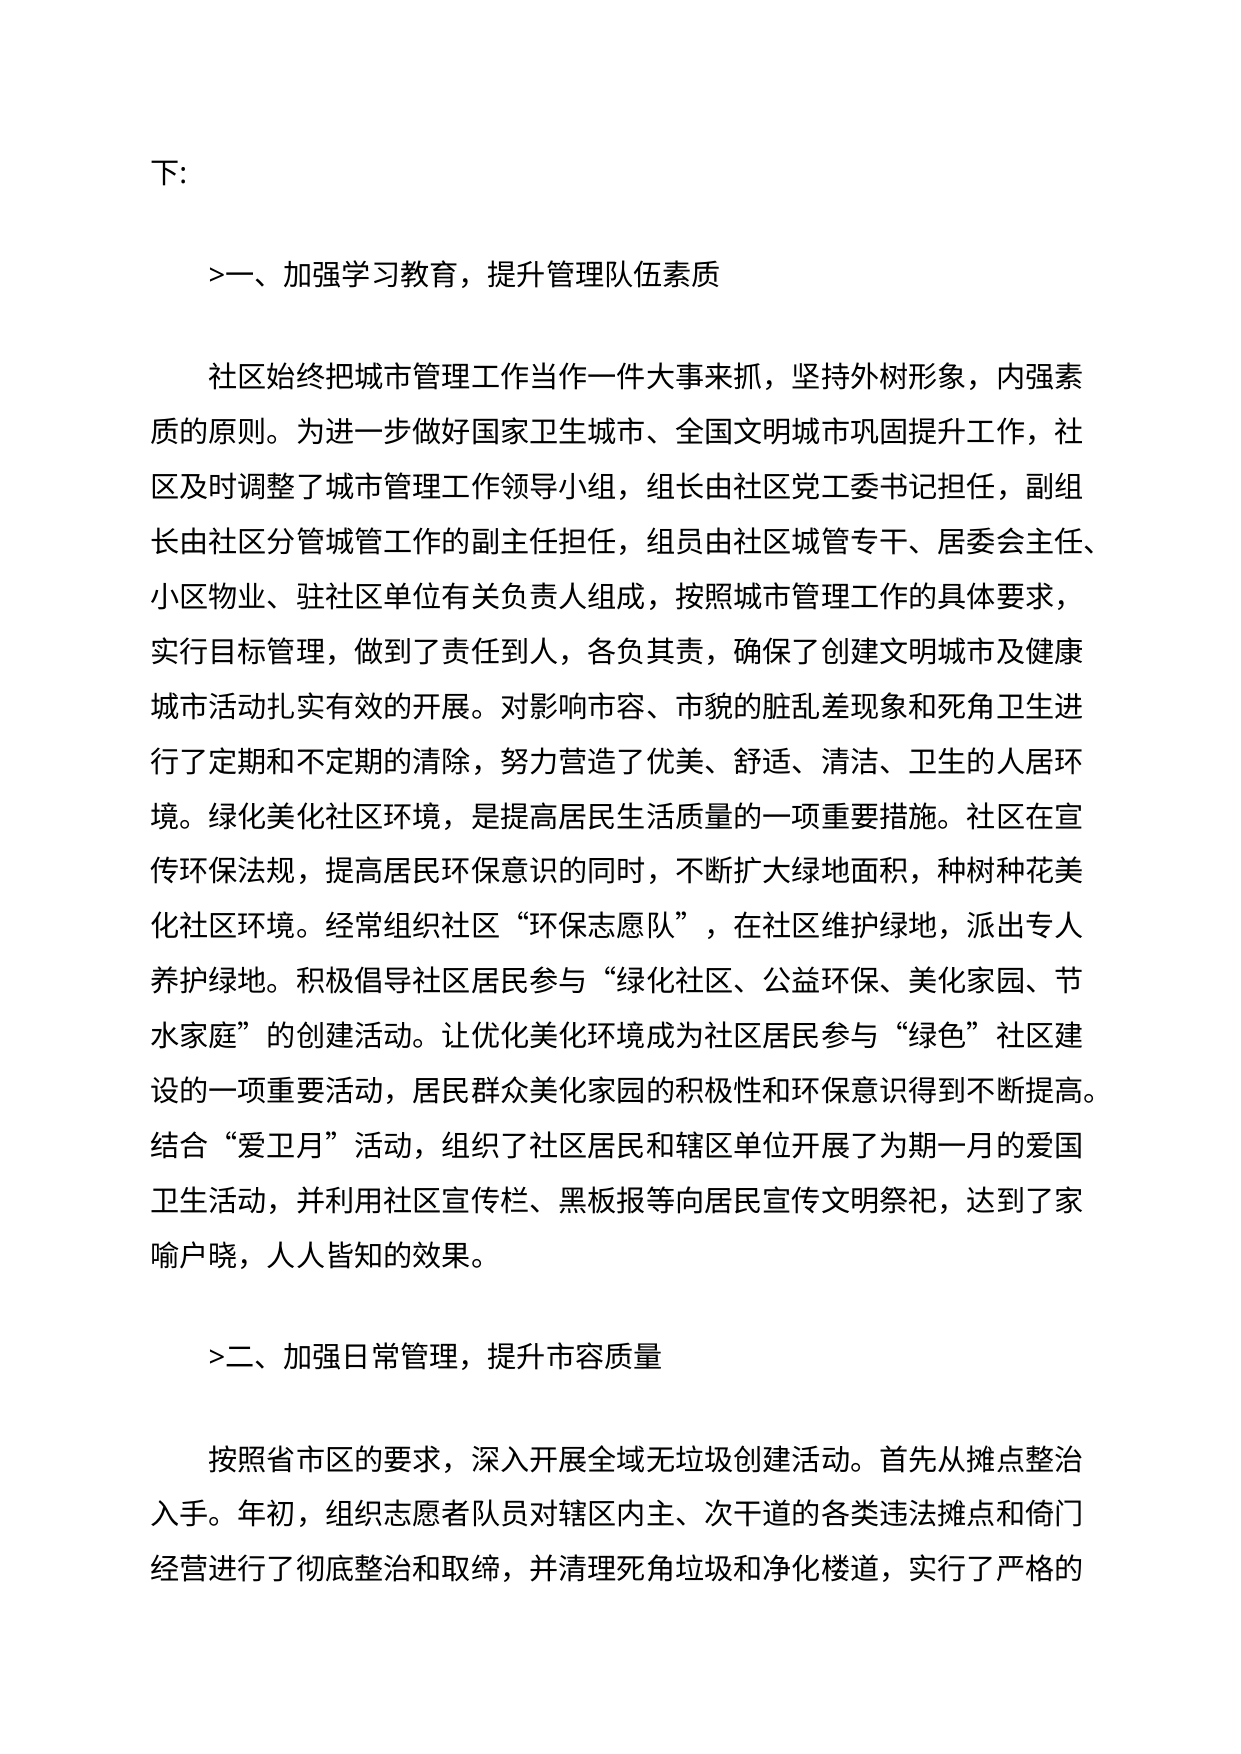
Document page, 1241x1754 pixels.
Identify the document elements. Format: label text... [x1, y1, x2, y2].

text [150, 1436, 1090, 1588]
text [150, 150, 1090, 192]
text >二、加强日常管理，提升市容质量 [150, 1334, 1090, 1376]
text >一、加强学习教育，提升管理队伍素质 [150, 252, 1090, 294]
text 社区始终把城市管理工作当作一件大事来抓，坚持外树形象，内强素质的原则。为进一步做好国家卫生城市、全国文明城市巩固提升工作，社区及时调整了城市管理工作领导小组，组长由社区党工委书记担任，副组长由社区分管城管工作的副主任担任，组员由社区城管专干、居委会主任、小区物业、驻社区单位有关负责人组成，按照城市管理工作的具体要求，实行目标管理，做到了责任到人，各负其责，确保了创建文明城市及健康城市活动扎实有效的开展。对影响市容、市貌的脏乱差现象和死角卫生进行了定期和不定期的清除，努力营造了优美、舒适、清洁、卫生的人居环境。绿化美化社区环境，是提高居民生活质量的一项重要措施。社区在宣传环保法规，提高居民环保意识的同时，不断扩大绿地面积，种树种花美化社区环境。经常组织社区“环保志愿队”，在社区维护绿地，派出专人养护绿地。积极倡导社区居民参与“绿化社区、公益环保、美化家园、节水家庭”的创建活动。让优化美化环境成为社区居民参与“绿色”社区建设的一项重要活动，居民群众美化家园的积极性和环保意识得到不断提高。结合“爱卫月”活动，组织了社区居民和辖区单位开展了为期一月的爱国卫生活动，并利用社区宣传栏、黑板报等向居民宣传文明祭祀，达到了家喻户晓，人人皆知的效果。 [150, 354, 1090, 1274]
